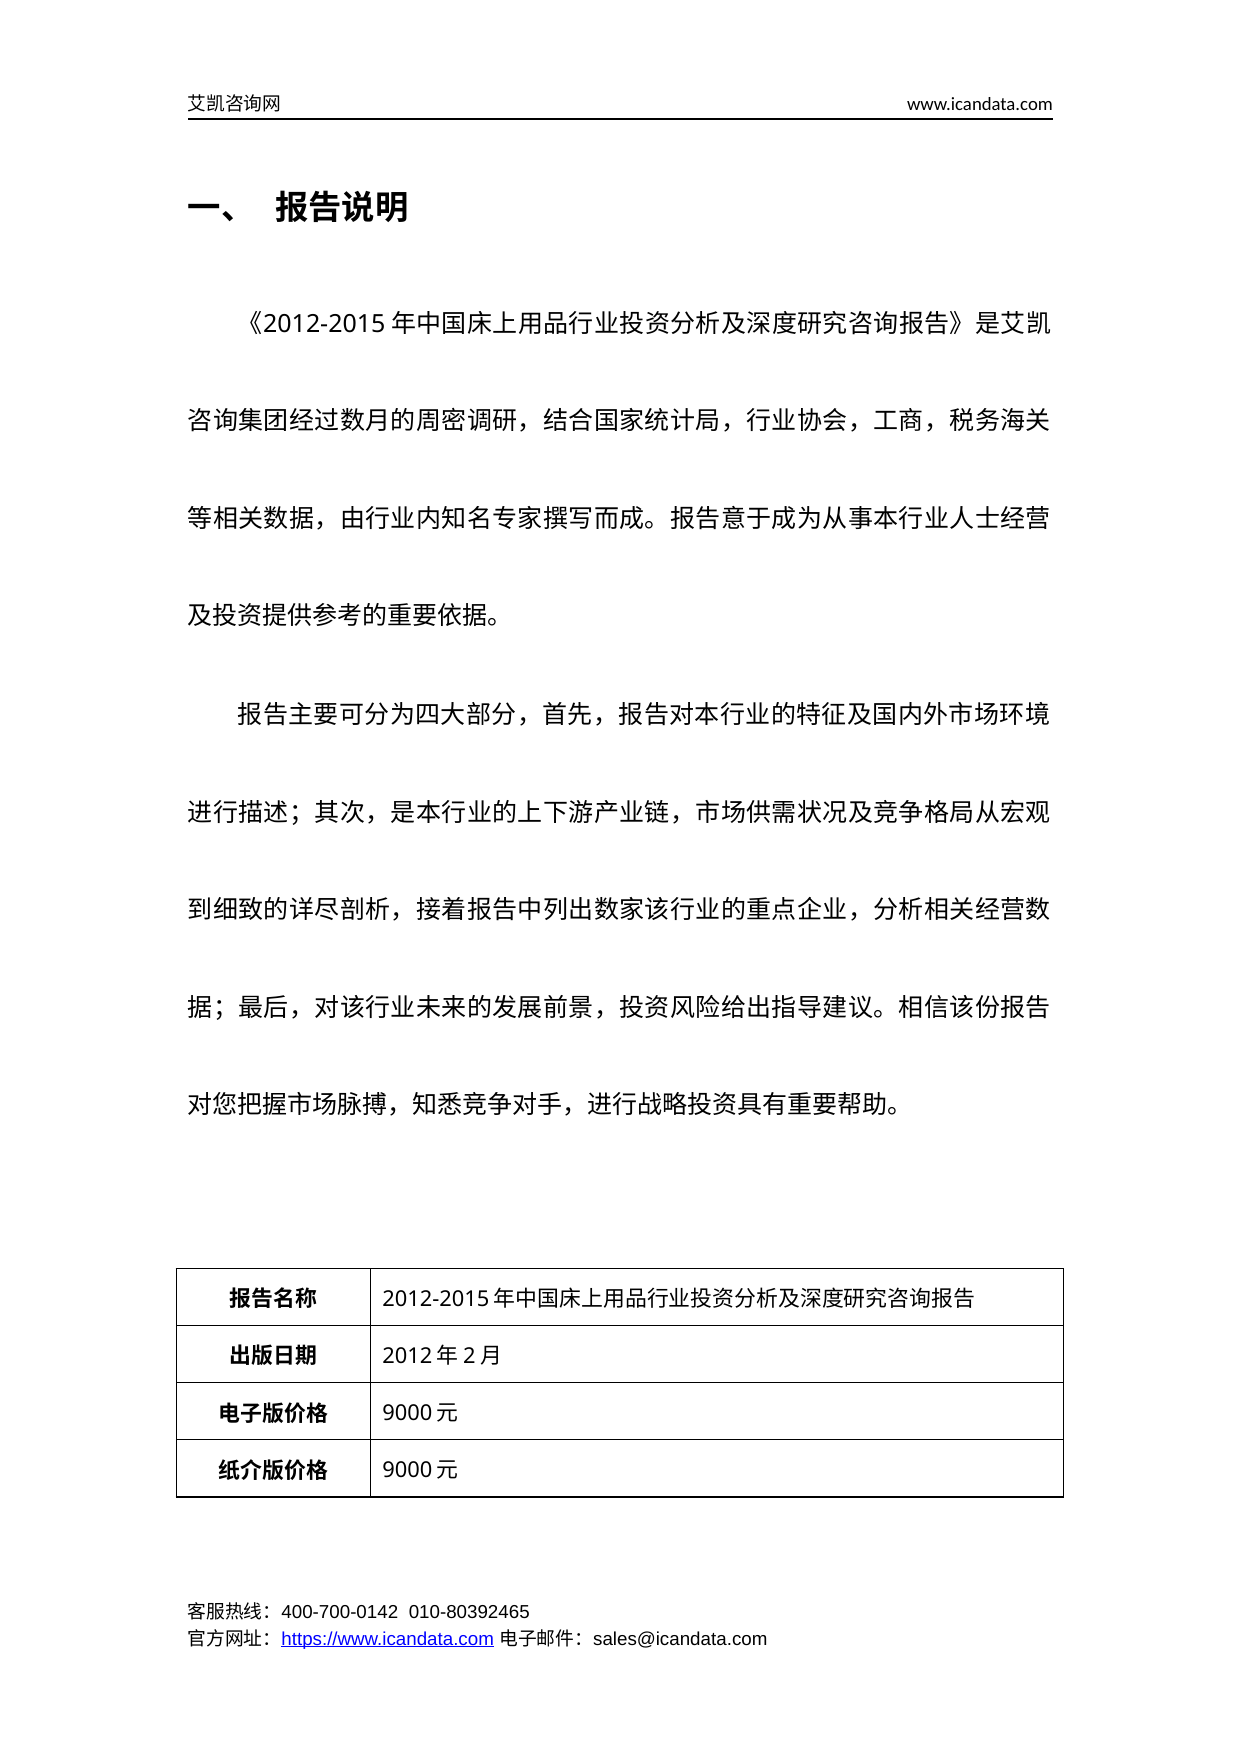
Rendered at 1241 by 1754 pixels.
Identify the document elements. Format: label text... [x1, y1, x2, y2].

table_cell 出版日期 [177, 1326, 370, 1382]
text 报告主要可分为四大部分，首先，报告对本行业的特征及国内外市场环境进行描述；其次，是本行业的上下游产业链，市场供需状况及竞争格局从宏观到细致的详尽剖析，接着报告中列出数家该行业的重点企业，分析相关经营数据；最后，对该行业未来的发展前景，投资风险给出指导建议。相信该份报告对您把握市场脉搏，知悉竞争对手，进行战略投资具有重要帮助。 [187, 681, 1053, 1136]
table_header 报告名称 [177, 1269, 370, 1325]
table_cell 2012年2月 [371, 1326, 1063, 1382]
table_cell 电子版价格 [177, 1383, 370, 1439]
subtitle 报告说明 [187, 172, 1053, 237]
text 《2012-2015年中国床上用品行业投资分析及深度研究咨询报告》是艾凯咨询集团经过数月的周密调研，结合国家统计局，行业协会，工商，税务海关等相关数据，由行业内知名专家撰写而成。报告意于成为从事本行业人士经营及投资提供参考的重要依据。 [187, 289, 1053, 646]
table_cell 9000元 [371, 1440, 1063, 1496]
table_cell 纸介版价格 [177, 1440, 370, 1496]
table_cell 9000元 [371, 1383, 1063, 1439]
table_header 2012-2015年中国床上用品行业投资分析及深度研究咨询报告 [371, 1269, 1063, 1325]
